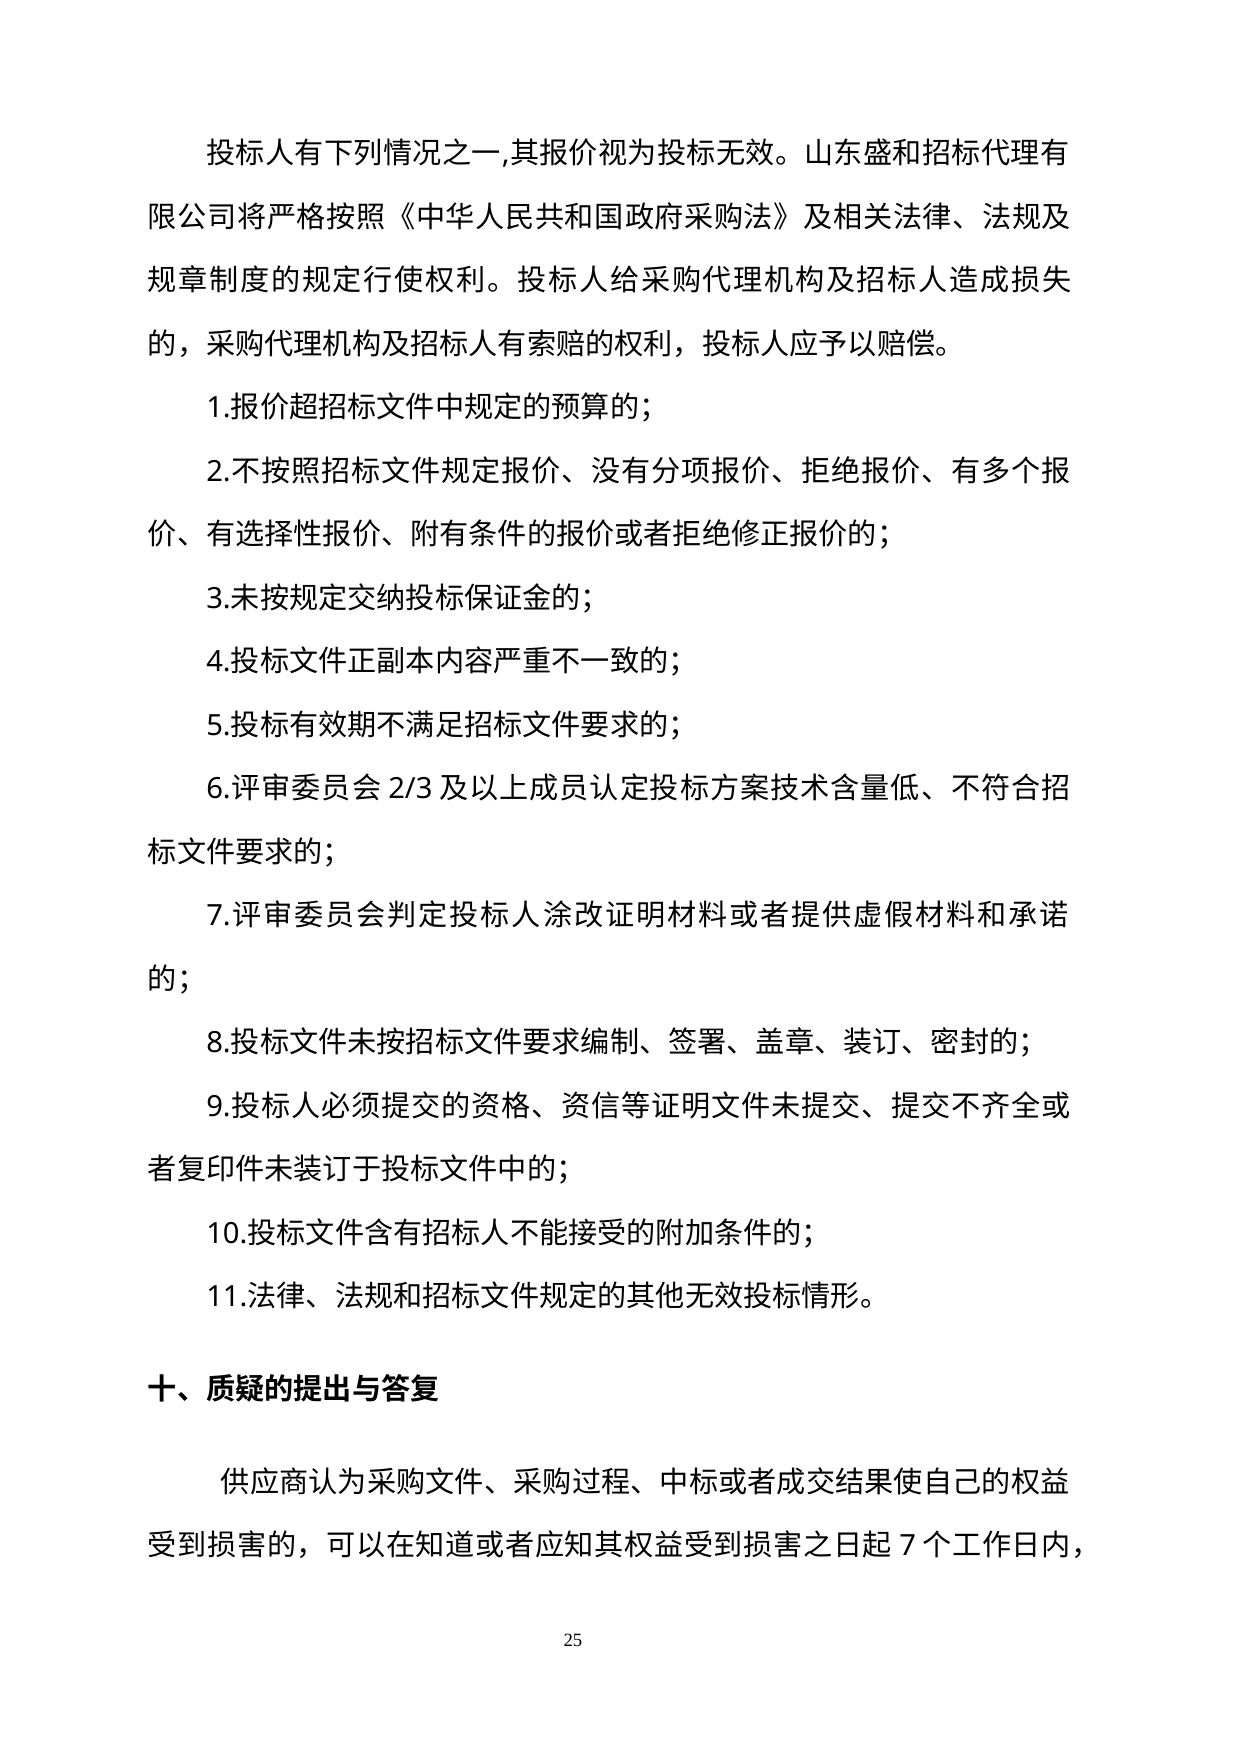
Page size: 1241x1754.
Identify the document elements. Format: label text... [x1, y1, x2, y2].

text 投标人有下列情况之一,其报价视为投标无效。山东盛和招标代理有限公司将严格按照《中华人民共和国政府采购法》及相关法律、法规及规章制度的规定行使权利。投标人给采购代理机构及招标人造成损失的，采购代理机构及招标人有索赔的权利，投标人应予以赔偿。 [148, 130, 1071, 363]
text 4.投标文件正副本内容严重不一致的； [148, 638, 1071, 680]
text 8.投标文件未按招标文件要求编制、签署、盖章、装订、密封的； [148, 1019, 1071, 1061]
text 5.投标有效期不满足招标文件要求的； [148, 701, 1071, 744]
text 11.法律、法规和招标文件规定的其他无效投标情形。 [148, 1273, 1071, 1315]
subtitle 十、质疑的提出与答复 [148, 1366, 1071, 1408]
text 3.未按规定交纳投标保证金的； [148, 574, 1071, 617]
text 9.投标人必须提交的资格、资信等证明文件未提交、提交不齐全或者复印件未装订于投标文件中的； [148, 1082, 1071, 1188]
text 2.不按照招标文件规定报价、没有分项报价、拒绝报价、有多个报价、有选择性报价、附有条件的报价或者拒绝修正报价的； [148, 447, 1071, 553]
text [148, 1458, 1071, 1564]
text 10.投标文件含有招标人不能接受的附加条件的； [148, 1209, 1071, 1252]
text 7.评审委员会判定投标人涂改证明材料或者提供虚假材料和承诺的； [148, 892, 1071, 998]
text 6.评审委员会2/3及以上成员认定投标方案技术含量低、不符合招标文件要求的； [148, 765, 1071, 871]
text 1.报价超招标文件中规定的预算的； [148, 384, 1071, 426]
